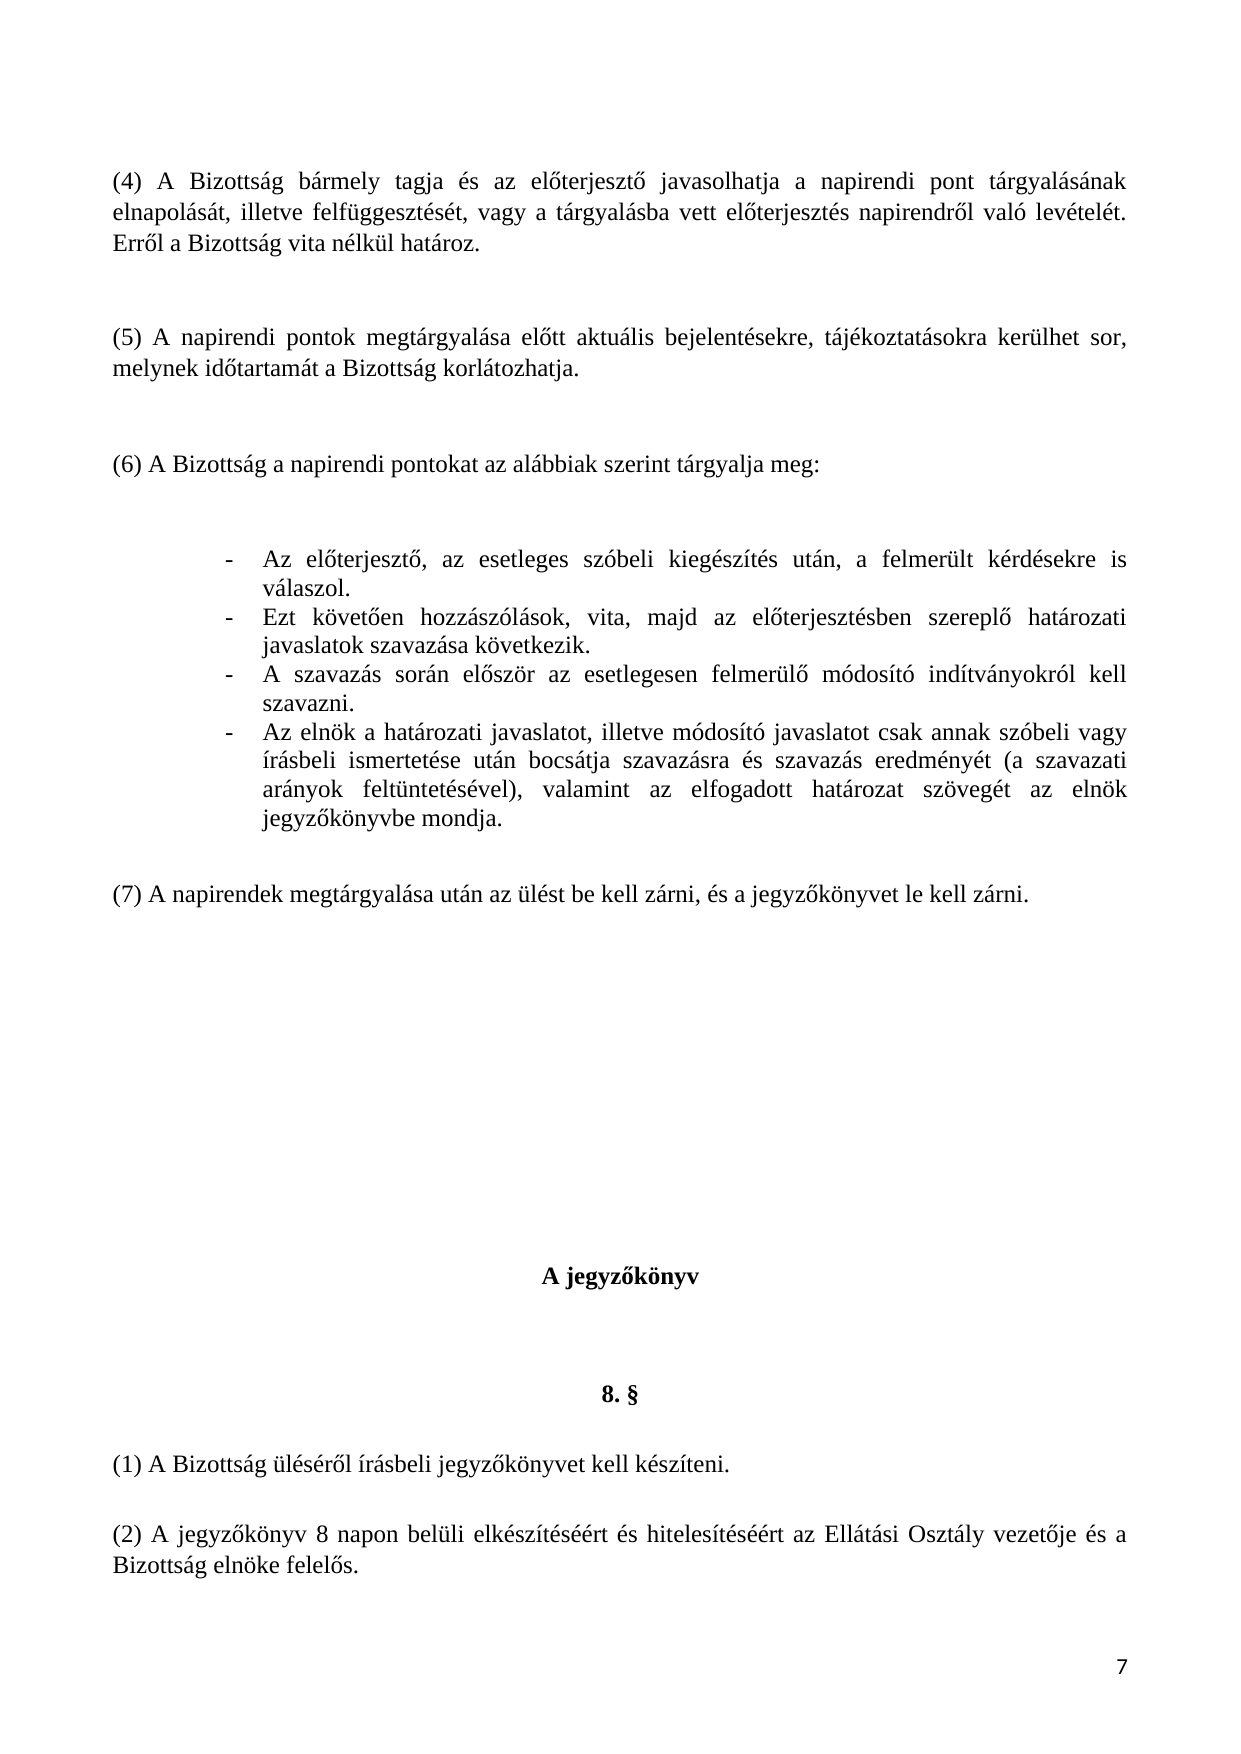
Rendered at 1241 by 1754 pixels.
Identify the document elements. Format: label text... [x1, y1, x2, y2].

text 8. § [112, 1379, 1128, 1408]
text (2) A jegyzőkönyv 8 napon belüli elkészítéséért és hitelesítéséért az Ellátási Osztály vezetője és a Bizottság elnöke felelős. [112, 1519, 1128, 1579]
list Az elnök a határozati javaslatot, illetve módosító javaslatot csak annak szóbeli vagy írásbeli ismertetése után bocsátja szavazásra és szavazás eredményét (a szavazati arányok feltüntetésével), valamint az elfogadott határozat szövegét az elnök jegyzőkönyvbe mondja. [225, 717, 1128, 832]
text (5) A napirendi pontok megtárgyalása előtt aktuális bejelentésekre, tájékoztatásokra kerülhet sor, melynek időtartamát a Bizottság korlátozhatja. [112, 322, 1128, 382]
text (1) A Bizottság üléséről írásbeli jegyzőkönyvet kell készíteni. [112, 1449, 1128, 1478]
text (7) A napirendek megtárgyalása után az ülést be kell zárni, és a jegyzőkönyvet le kell zárni. [112, 879, 1128, 908]
list Ezt követően hozzászólások, vita, majd az előterjesztésben szereplő határozati javaslatok szavazása következik. [225, 602, 1128, 659]
text (4) A Bizottság bármely tagja és az előterjesztő javasolhatja a napirendi pont tárgyalásának elnapolását, illetve felfüggesztését, vagy a tárgyalásba vett előterjesztés napirendről való levételét. Erről a Bizottság vita nélkül határoz. [112, 166, 1128, 257]
text (6) A Bizottság a napirendi pontokat az alábbiak szerint tárgyalja meg: [112, 449, 1128, 478]
text A jegyzőkönyv [112, 1261, 1128, 1290]
list A szavazás során először az esetlegesen felmerülő módosító indítványokról kell szavazni. [225, 659, 1128, 717]
list Az előterjesztő, az esetleges szóbeli kiegészítés után, a felmerült kérdésekre is válaszol. [225, 544, 1128, 602]
